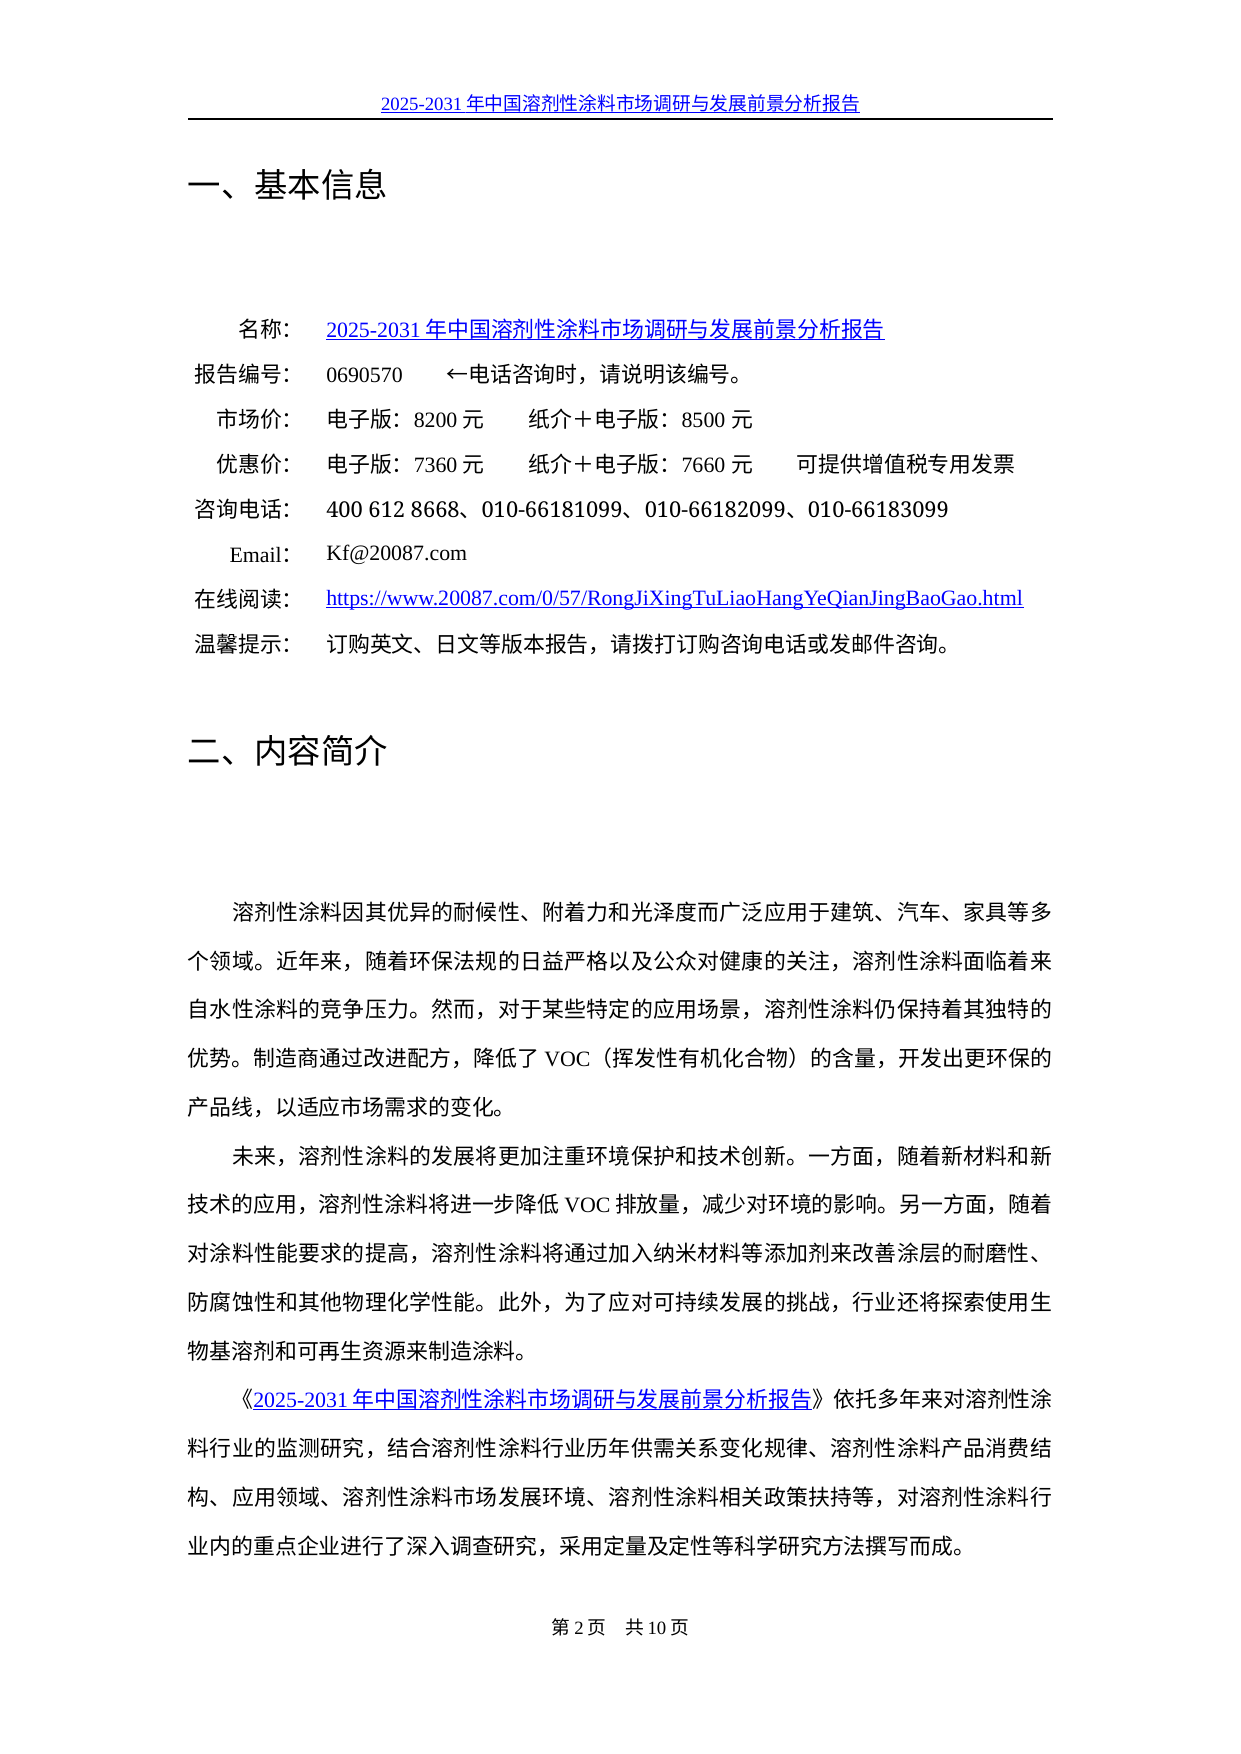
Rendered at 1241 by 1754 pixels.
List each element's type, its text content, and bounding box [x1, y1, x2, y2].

table_cell [315, 582, 1073, 627]
table_cell Kf@20087.com [315, 537, 1073, 582]
table_header 2025-2031年中国溶剂性涂料市场调研与发展前景分析报告 [315, 312, 1073, 357]
table_cell 在线阅读： [167, 582, 315, 627]
table_cell 订购英文、日文等版本报告，请拨打订购咨询电话或发邮件咨询。 [315, 627, 1073, 672]
table_cell 0690570 ←电话咨询时，请说明该编号。 [315, 357, 1073, 402]
table_cell 优惠价： [167, 447, 315, 492]
table_cell 电子版：7360 元 纸介＋电子版：7660 元 可提供增值税专用发票 [315, 447, 1073, 492]
title 一、基本信息 [187, 150, 1053, 215]
table_cell 电子版：8200 元 纸介＋电子版：8500 元 [315, 402, 1073, 447]
table_cell 报告编号： [167, 357, 315, 402]
table_cell 400 612 8668、010-66181099、010-66182099、010-66183099 [315, 492, 1073, 537]
table_cell 市场价： [167, 402, 315, 447]
table_header 名称： [167, 312, 315, 357]
table_cell 咨询电话： [167, 492, 315, 537]
title 二、内容简介 [187, 717, 1053, 782]
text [187, 894, 1053, 1561]
table_cell 温馨提示： [167, 627, 315, 672]
table_cell Email： [167, 537, 315, 582]
